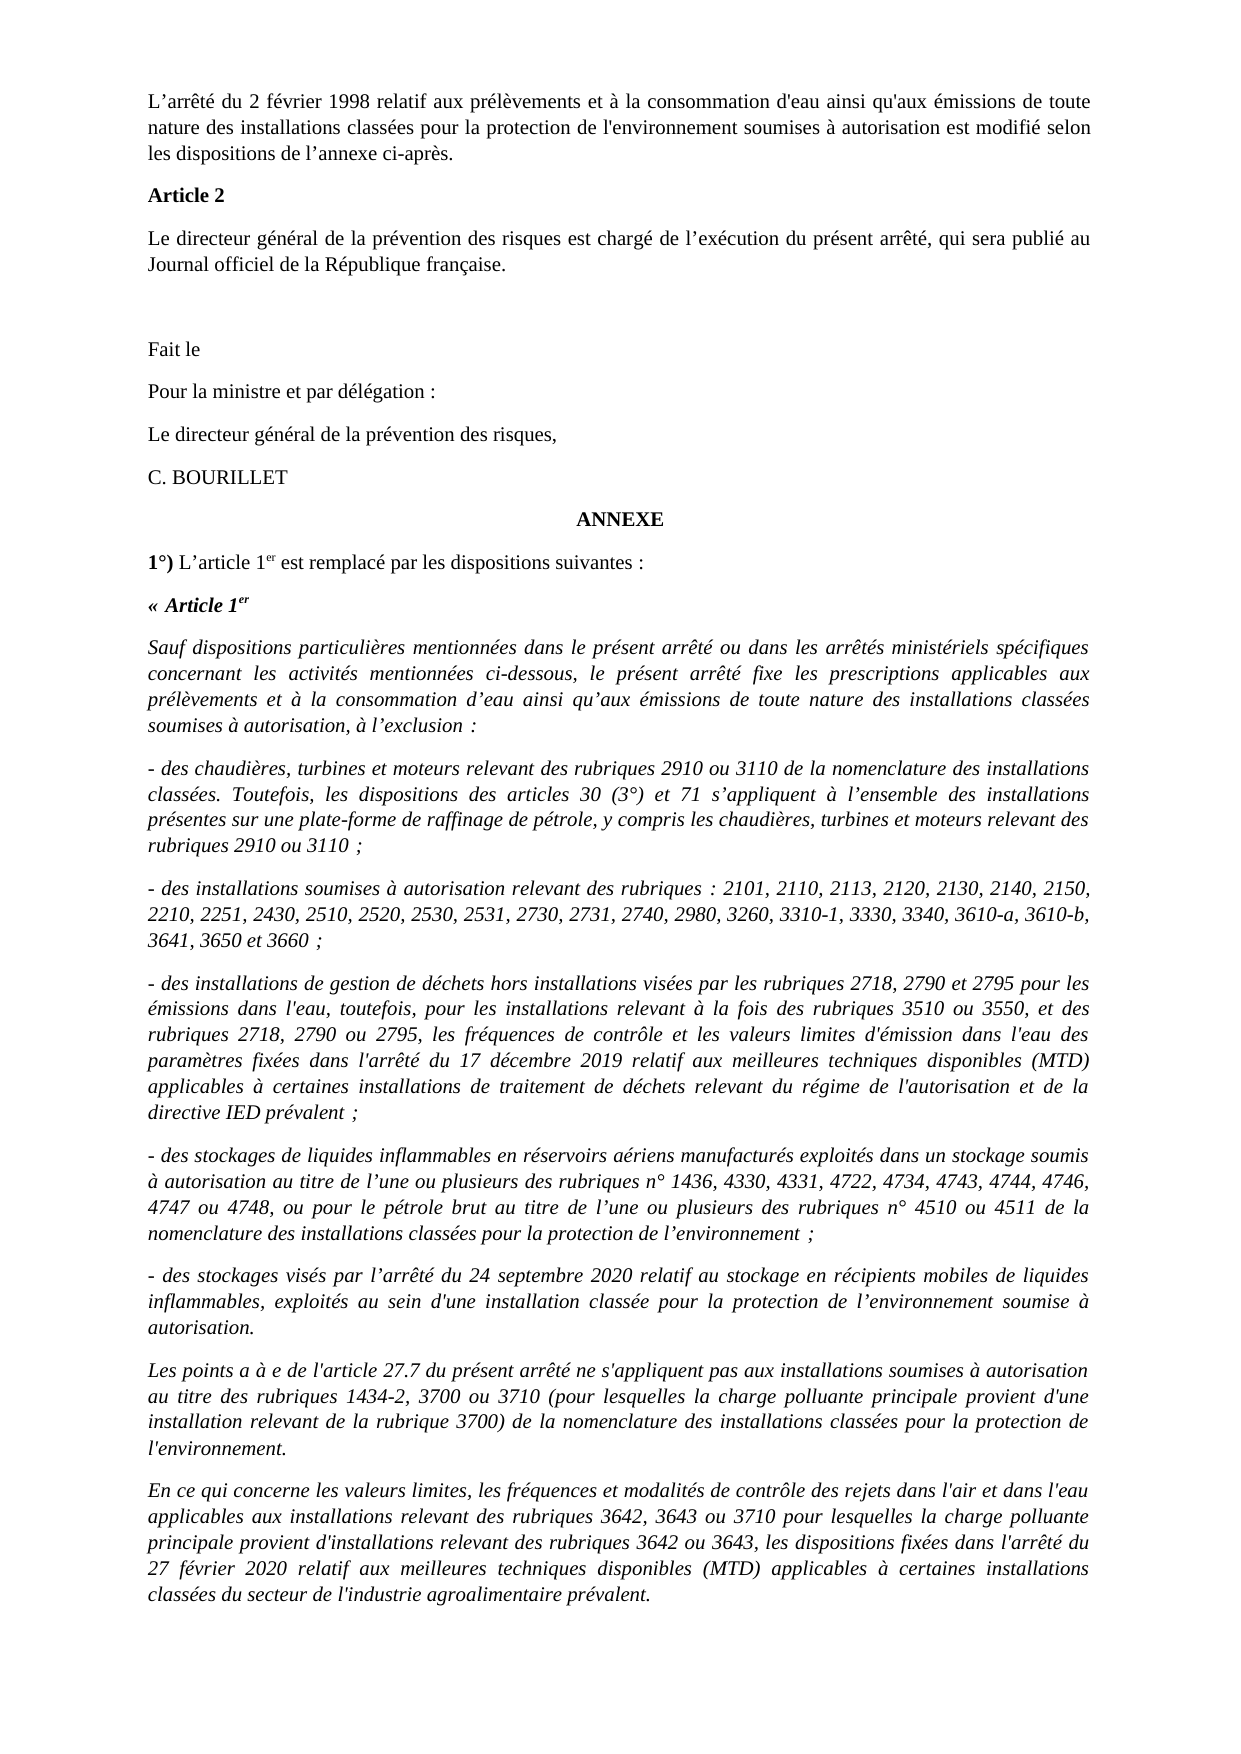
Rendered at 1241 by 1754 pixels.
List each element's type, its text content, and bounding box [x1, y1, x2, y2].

text Fait le [148, 337, 1093, 361]
text - des installations soumises à autorisation relevant des rubriques : 2101, 2110, 2113, 2120, 2130, 2140, 2150, 2210, 2251, 2430, 2510, 2520, 2530, 2531, 2730, 2731, 2740, 2980, 3260, 3310-1, 3330, 3340, 3610-a, 3610-b, 3641, 3650 et 3660 ; [148, 876, 1093, 952]
text - des stockages visés par l’arrêté du 24 septembre 2020 relatif au stockage en récipients mobiles de liquides inflammables, exploités au sein d'une installation classée pour la protection de l’environnement soumise à autorisation. [148, 1263, 1093, 1339]
text En ce qui concerne les valeurs limites, les fréquences et modalités de contrôle des rejets dans l'air et dans l'eau applicables aux installations relevant des rubriques 3642, 3643 ou 3710 pour lesquelles la charge polluante principale provient d'installations relevant des rubriques 3642 ou 3643, les dispositions fixées dans l'arrêté du 27 février 2020 relatif aux meilleures techniques disponibles (MTD) applicables à certaines installations classées du secteur de l'industrie agroalimentaire prévalent. [148, 1478, 1093, 1606]
text - des stockages de liquides inflammables en réservoirs aériens manufacturés exploités dans un stockage soumis à autorisation au titre de l’une ou plusieurs des rubriques n° 1436, 4330, 4331, 4722, 4734, 4743, 4744, 4746, 4747 ou 4748, ou pour le pétrole brut au titre de l’une ou plusieurs des rubriques n° 4510 ou 4511 de la nomenclature des installations classées pour la protection de l’environnement ; [148, 1143, 1093, 1244]
text C. BOURILLET [148, 465, 1093, 489]
text 1°) L’article 1er est remplacé par les dispositions suivantes : [148, 550, 1093, 574]
text - des installations de gestion de déchets hors installations visées par les rubriques 2718, 2790 et 2795 pour les émissions dans l'eau, toutefois, pour les installations relevant à la fois des rubriques 3510 ou 3550, et des rubriques 2718, 2790 ou 2795, les fréquences de contrôle et les valeurs limites d'émission dans l'eau des paramètres fixées dans l'arrêté du 17 décembre 2019 relatif aux meilleures techniques disponibles (MTD) applicables à certaines installations de traitement de déchets relevant du régime de l'autorisation et de la directive IED prévalent ; [148, 970, 1093, 1124]
text ANNEXE [148, 507, 1093, 531]
text Sauf dispositions particulières mentionnées dans le présent arrêté ou dans les arrêtés ministériels spécifiques concernant les activités mentionnées ci-dessous, le présent arrêté fixe les prescriptions applicables aux prélèvements et à la consommation d’eau ainsi qu’aux émissions de toute nature des installations classées soumises à autorisation, à l’exclusion : [148, 635, 1093, 737]
text Le directeur général de la prévention des risques est chargé de l’exécution du présent arrêté, qui sera publié au Journal officiel de la République française. [148, 226, 1093, 276]
text - des chaudières, turbines et moteurs relevant des rubriques 2910 ou 3110 de la nomenclature des installations classées. Toutefois, les dispositions des articles 30 (3°) et 71 s’appliquent à l’ensemble des installations présentes sur une plate-forme de raffinage de pétrole, y compris les chaudières, turbines et moteurs relevant des rubriques 2910 ou 3110 ; [148, 756, 1093, 857]
text Le directeur général de la prévention des risques, [148, 422, 1093, 446]
text Article 2 [148, 183, 1093, 207]
text L’arrêté du 2 février 1998 relatif aux prélèvements et à la consommation d'eau ainsi qu'aux émissions de toute nature des installations classées pour la protection de l'environnement soumises à autorisation est modifié selon les dispositions de l’annexe ci-après. [148, 89, 1093, 164]
text Les points a à e de l'article 27.7 du présent arrêté ne s'appliquent pas aux installations soumises à autorisation au titre des rubriques 1434-2, 3700 ou 3710 (pour lesquelles la charge polluante principale provient d'une installation relevant de la rubrique 3700) de la nomenclature des installations classées pour la protection de l'environnement. [148, 1358, 1093, 1459]
text Pour la ministre et par délégation : [148, 379, 1093, 403]
text « Article 1er [148, 592, 1093, 617]
